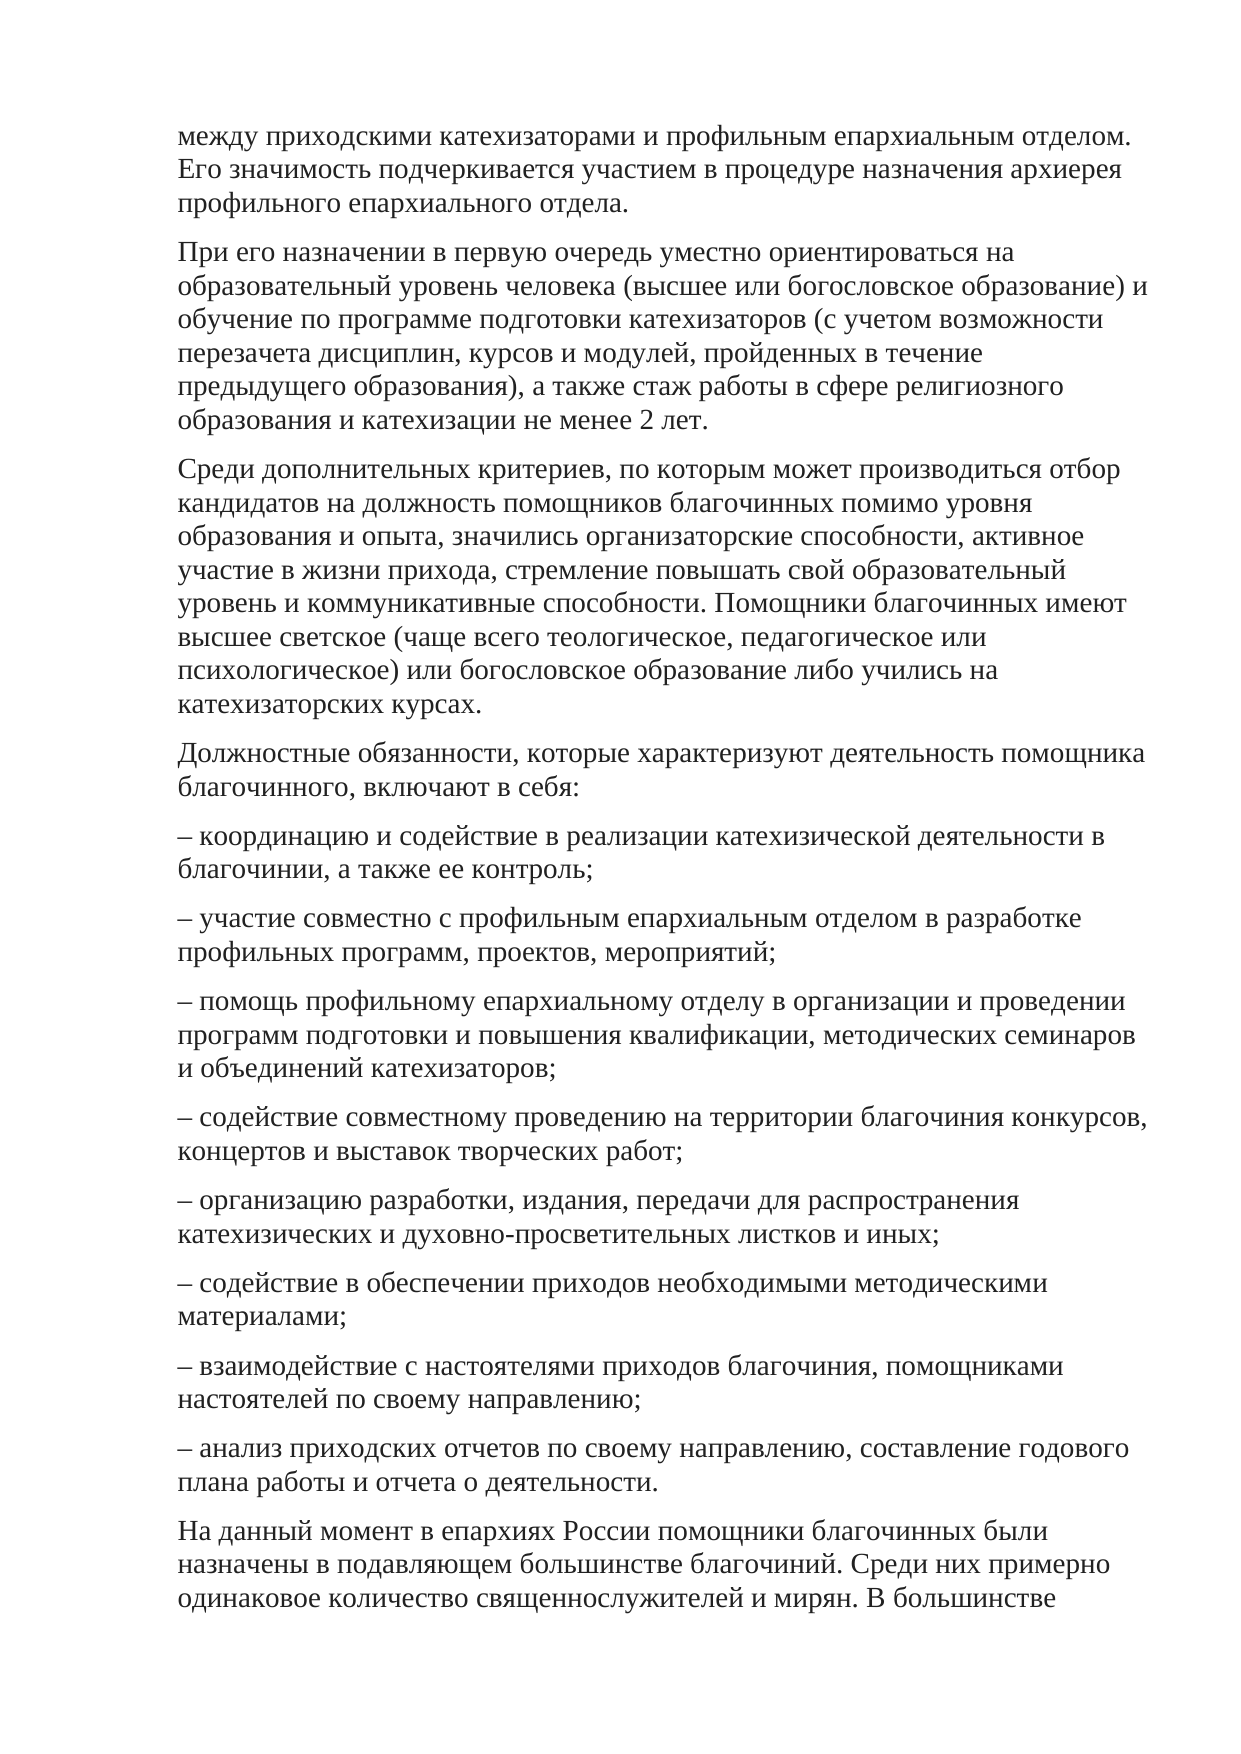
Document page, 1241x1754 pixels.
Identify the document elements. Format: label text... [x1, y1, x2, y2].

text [177, 118, 1152, 219]
text – организацию разработки, издания, передачи для распространения катехизических и духовно-просветительных листков и иных; [177, 1182, 1152, 1249]
text При его назначении в первую очередь уместно ориентироваться на образовательный уровень человека (высшее или богословское образование) и обучение по программе подготовки катехизаторов (с учетом возможности перезачета дисциплин, курсов и модулей, пройденных в течение предыдущего образования), а также стаж работы в сфере религиозного образования и катехизации не менее 2 лет. [177, 234, 1152, 436]
text – участие совместно с профильным епархиальным отделом в разработке профильных программ, проектов, мероприятий; [177, 901, 1152, 968]
text – анализ приходских отчетов по своему направлению, составление годового плана работы и отчета о деятельности. [177, 1430, 1152, 1497]
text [177, 1513, 1152, 1614]
text – содействие в обеспечении приходов необходимыми методическими материалами; [177, 1265, 1152, 1332]
text – координацию и содействие в реализации катехизической деятельности в благочинии, а также ее контроль; [177, 818, 1152, 885]
text Среди дополнительных критериев, по которым может производиться отбор кандидатов на должность помощников благочинных помимо уровня образования и опыта, значились организаторские способности, активное участие в жизни прихода, стремление повышать свой образовательный уровень и коммуникативные способности. Помощники благочинных имеют высшее светское (чаще всего теологическое, педагогическое или психологическое) или богословское образование либо учились на катехизаторских курсах. [177, 451, 1152, 719]
text – взаимодействие с настоятелями приходов благочиния, помощниками настоятелей по своему направлению; [177, 1348, 1152, 1415]
text – помощь профильному епархиальному отделу в организации и проведении программ подготовки и повышения квалификации, методических семинаров и объединений катехизаторов; [177, 983, 1152, 1084]
text Должностные обязанности, которые характеризуют деятельность помощника благочинного, включают в себя: [177, 735, 1152, 802]
text – содействие совместному проведению на территории благочиния конкурсов, концертов и выставок творческих работ; [177, 1099, 1152, 1167]
